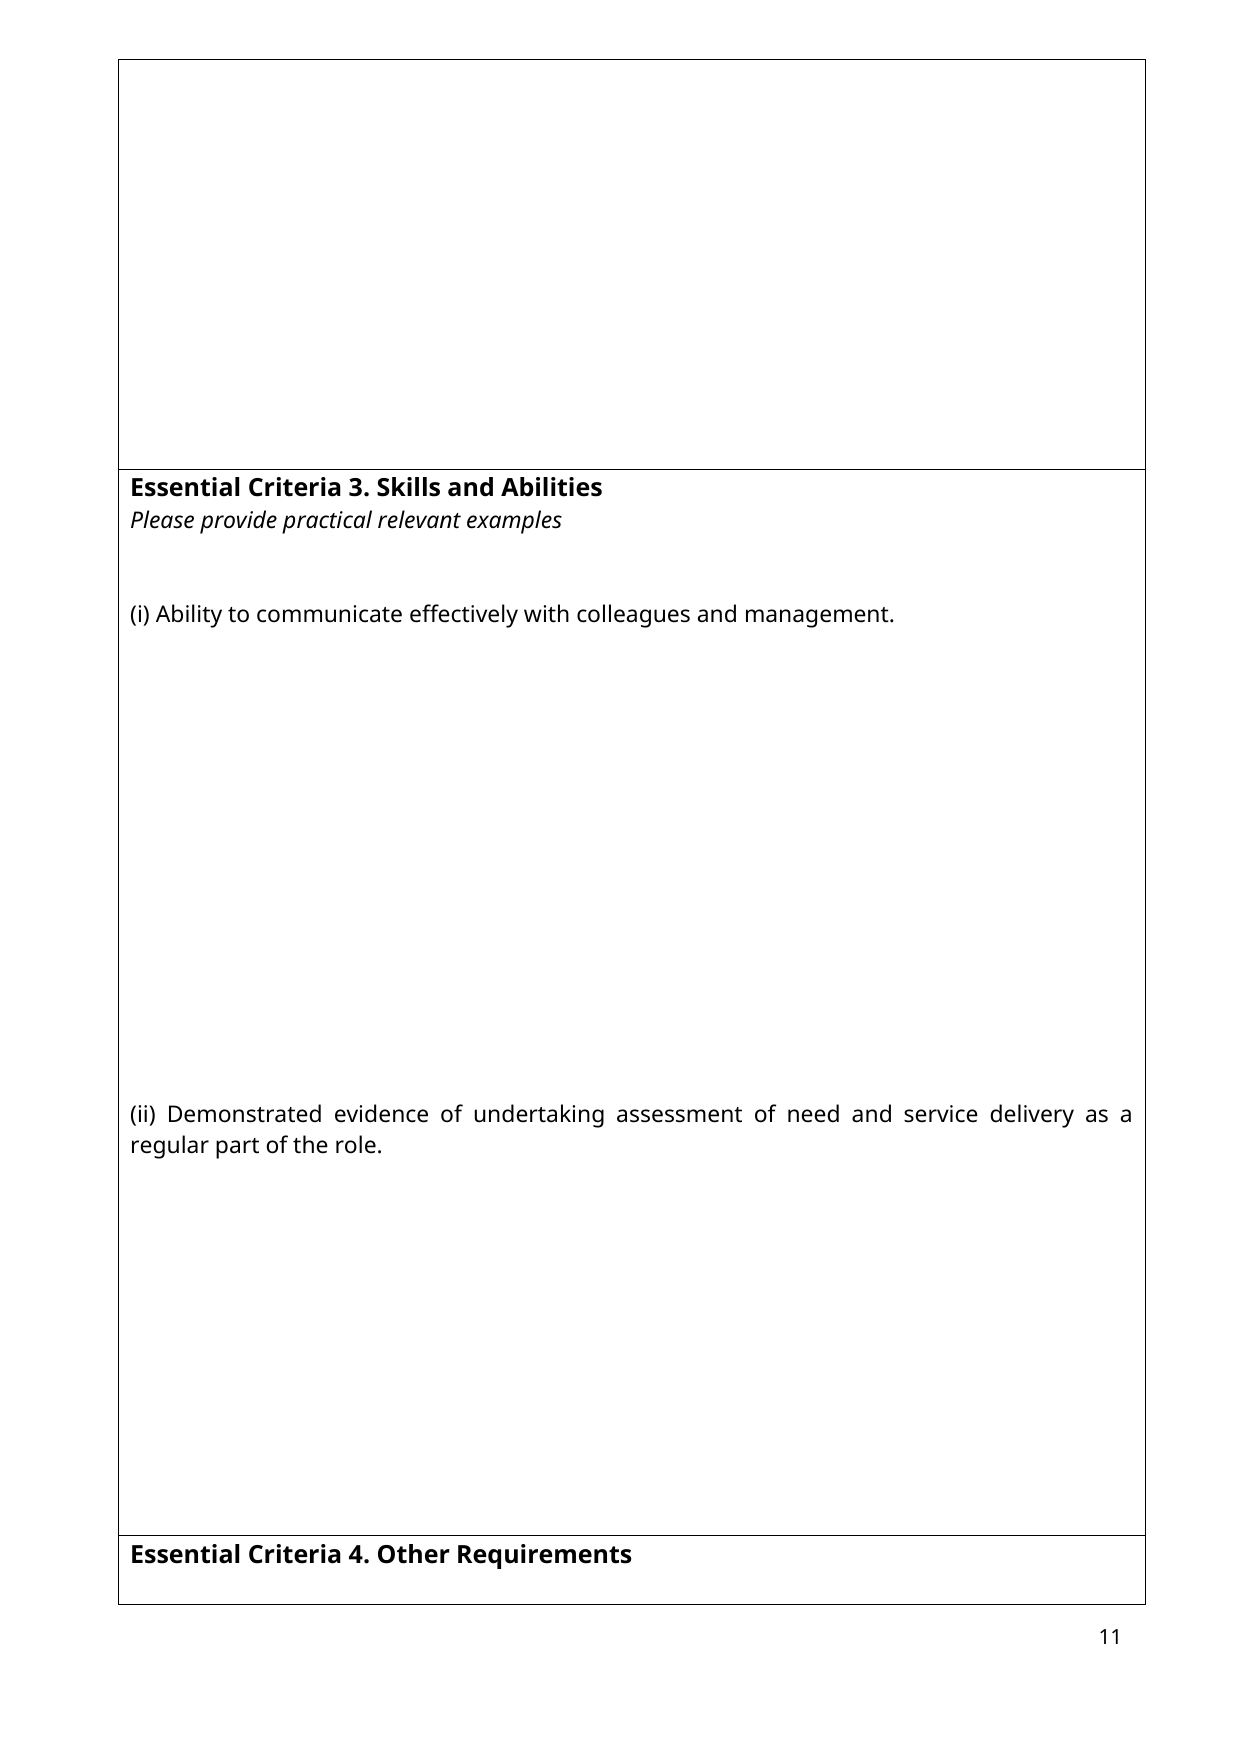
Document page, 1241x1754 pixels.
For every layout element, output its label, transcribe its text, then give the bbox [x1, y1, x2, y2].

table_cell Essential Criteria 3. Skills and Abilities Please provide practical relevant examples (i) Ability to communicate effectively with colleagues and management. (ii) Demonstrated evidence of undertaking assessment of need and service delivery as a regular part of the role. [119, 470, 1145, 1535]
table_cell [119, 60, 1145, 469]
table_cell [119, 1536, 1145, 1604]
